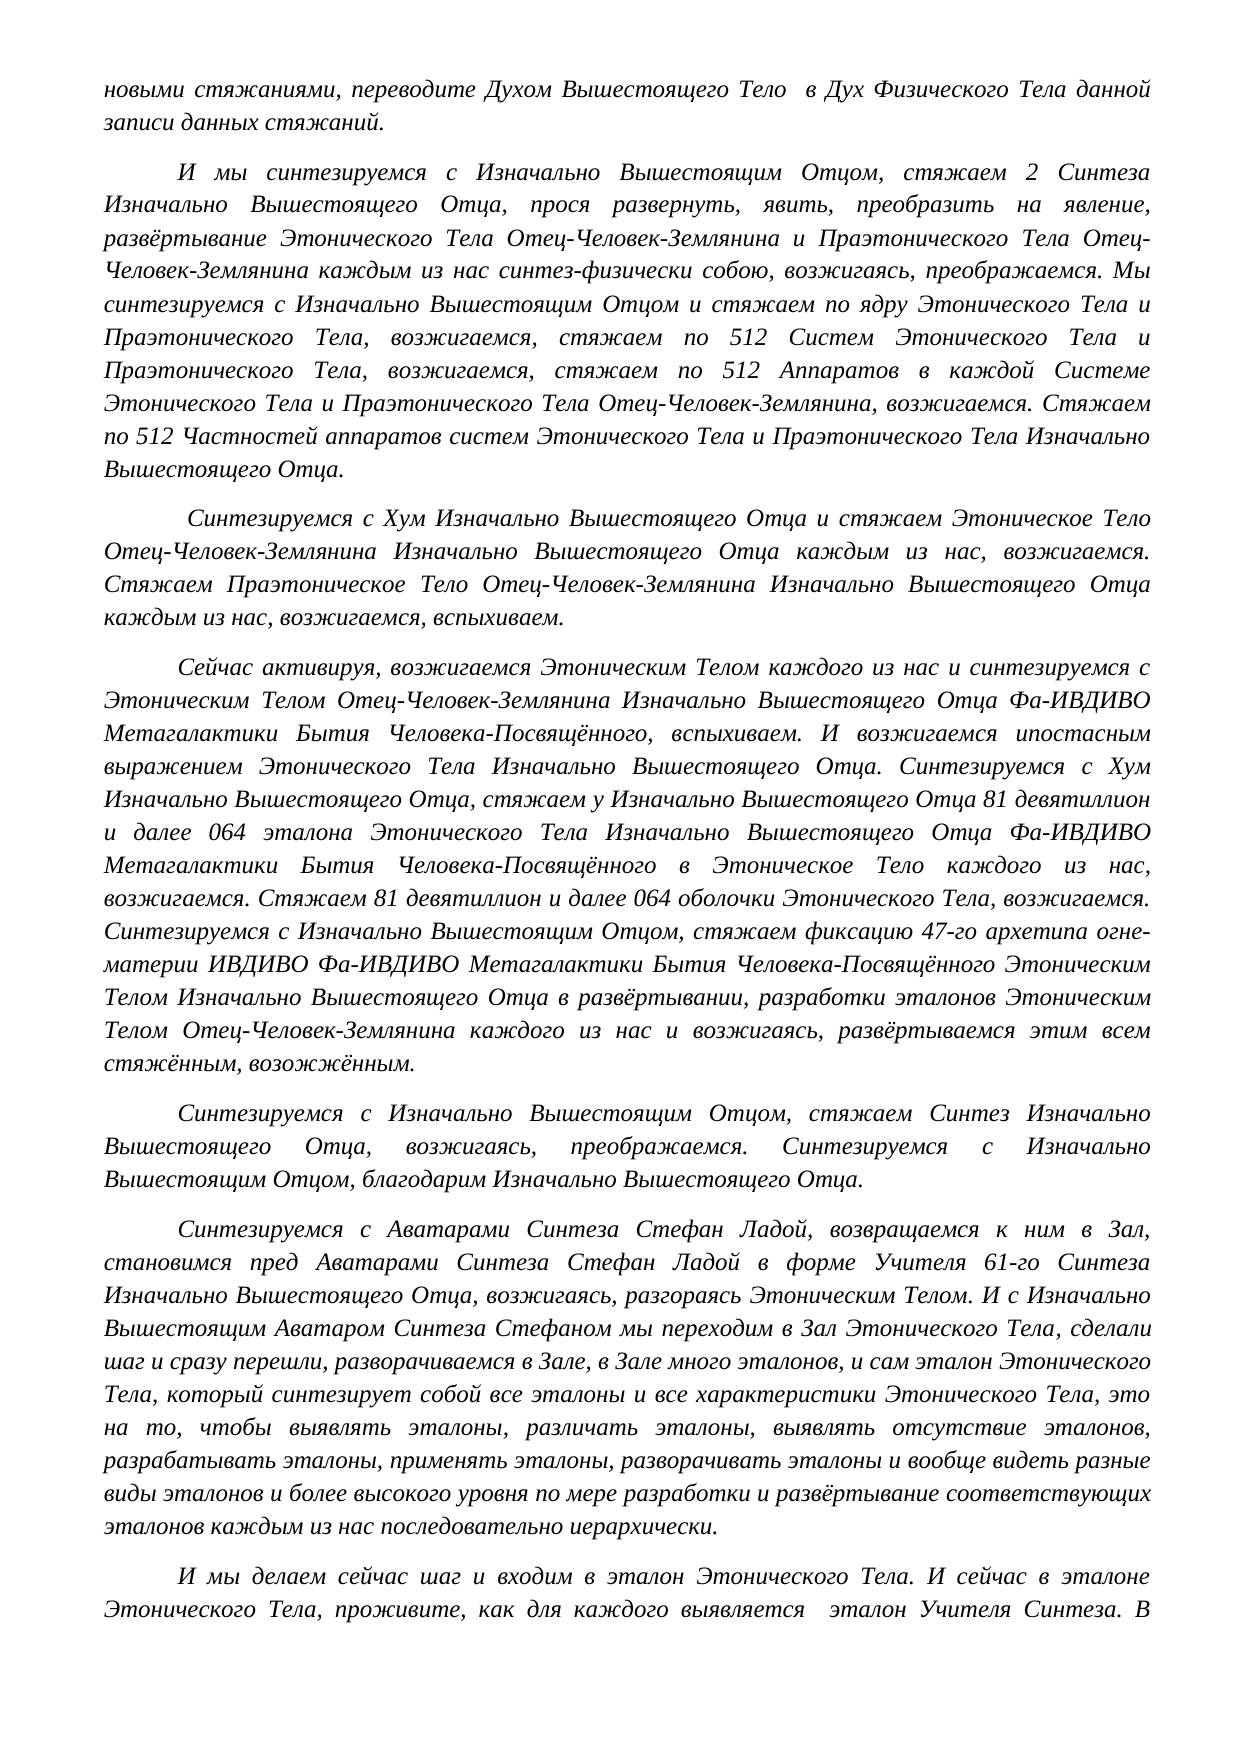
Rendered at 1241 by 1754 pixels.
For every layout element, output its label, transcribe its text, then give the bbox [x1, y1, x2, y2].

text Синтезируемся с Аватарами Синтеза Стефан Ладой, возвращаемся к ним в Зал, становимся пред Аватарами Синтеза Стефан Ладой в форме Учителя 61-го Синтеза Изначально Вышестоящего Отца, возжигаясь, разгораясь Этоническим Телом. И с Изначально Вышестоящим Аватаром Синтеза Стефаном мы переходим в Зал Этонического Тела, сделали шаг и сразу перешли, разворачиваемся в Зале, в Зале много эталонов, и сам эталон Этонического Тела, который синтезирует собой все эталоны и все характеристики Этонического Тела, это на то, чтобы выявлять эталоны, различать эталоны, выявлять отсутствие эталонов, разрабатывать эталоны, применять эталоны, разворачивать эталоны и вообще видеть разные виды эталонов и более высокого уровня по мере разработки и развёртывание соответствующих эталонов каждым из нас последовательно иерархически. [103, 1214, 1152, 1540]
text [103, 1561, 1152, 1622]
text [103, 74, 1152, 136]
text И мы синтезируемся с Изначально Вышестоящим Отцом, стяжаем 2 Синтеза Изначально Вышестоящего Отца, прося развернуть, явить, преобразить на явление, развёртывание Этонического Тела Отец-Человек-Землянина и Праэтонического Тела Отец-Человек-Землянина каждым из нас синтез-физически собою, возжигаясь, преображаемся. Мы синтезируемся с Изначально Вышестоящим Отцом и стяжаем по ядру Этонического Тела и Праэтонического Тела, возжигаемся, стяжаем по 512 Систем Этонического Тела и Праэтонического Тела, возжигаемся, стяжаем по 512 Аппаратов в каждой Системе Этонического Тела и Праэтонического Тела Отец-Человек-Землянина, возжигаемся. Стяжаем по 512 Частностей аппаратов систем Этонического Тела и Праэтонического Тела Изначально Вышестоящего Отца. [103, 157, 1152, 482]
text Синтезируемся с Хум Изначально Вышестоящего Отца и стяжаем Этоническое Тело Отец-Человек-Землянина Изначально Вышестоящего Отца каждым из нас, возжигаемся. Стяжаем Праэтоническое Тело Отец-Человек-Землянина Изначально Вышестоящего Отца каждым из нас, возжигаемся, вспыхиваем. [103, 503, 1152, 631]
text Синтезируемся с Изначально Вышестоящим Отцом, стяжаем Синтез Изначально Вышестоящего Отца, возжигаясь, преображаемся. Синтезируемся с Изначально Вышестоящим Отцом, благодарим Изначально Вышестоящего Отца. [103, 1098, 1152, 1193]
text Сейчас активируя, возжигаемся Этоническим Телом каждого из нас и синтезируемся с Этоническим Телом Отец-Человек-Землянина Изначально Вышестоящего Отца Фа-ИВДИВО Метагалактики Бытия Человека-Посвящённого, вспыхиваем. И возжигаемся ипостасным выражением Этонического Тела Изначально Вышестоящего Отца. Синтезируемся с Хум Изначально Вышестоящего Отца, стяжаем у Изначально Вышестоящего Отца 81 девятиллион и далее 064 эталона Этонического Тела Изначально Вышестоящего Отца Фа-ИВДИВО Метагалактики Бытия Человека-Посвящённого в Этоническое Тело каждого из нас, возжигаемся. Стяжаем 81 девятиллион и далее 064 оболочки Этонического Тела, возжигаемся. Синтезируемся с Изначально Вышестоящим Отцом, стяжаем фиксацию 47-го архетипа огне-материи ИВДИВО Фа-ИВДИВО Метагалактики Бытия Человека-Посвящённого Этоническим Телом Изначально Вышестоящего Отца в развёртывании, разработки эталонов Этоническим Телом Отец-Человек-Землянина каждого из нас и возжигаясь, развёртываемся этим всем стяжённым, возожжённым. [103, 652, 1152, 1077]
